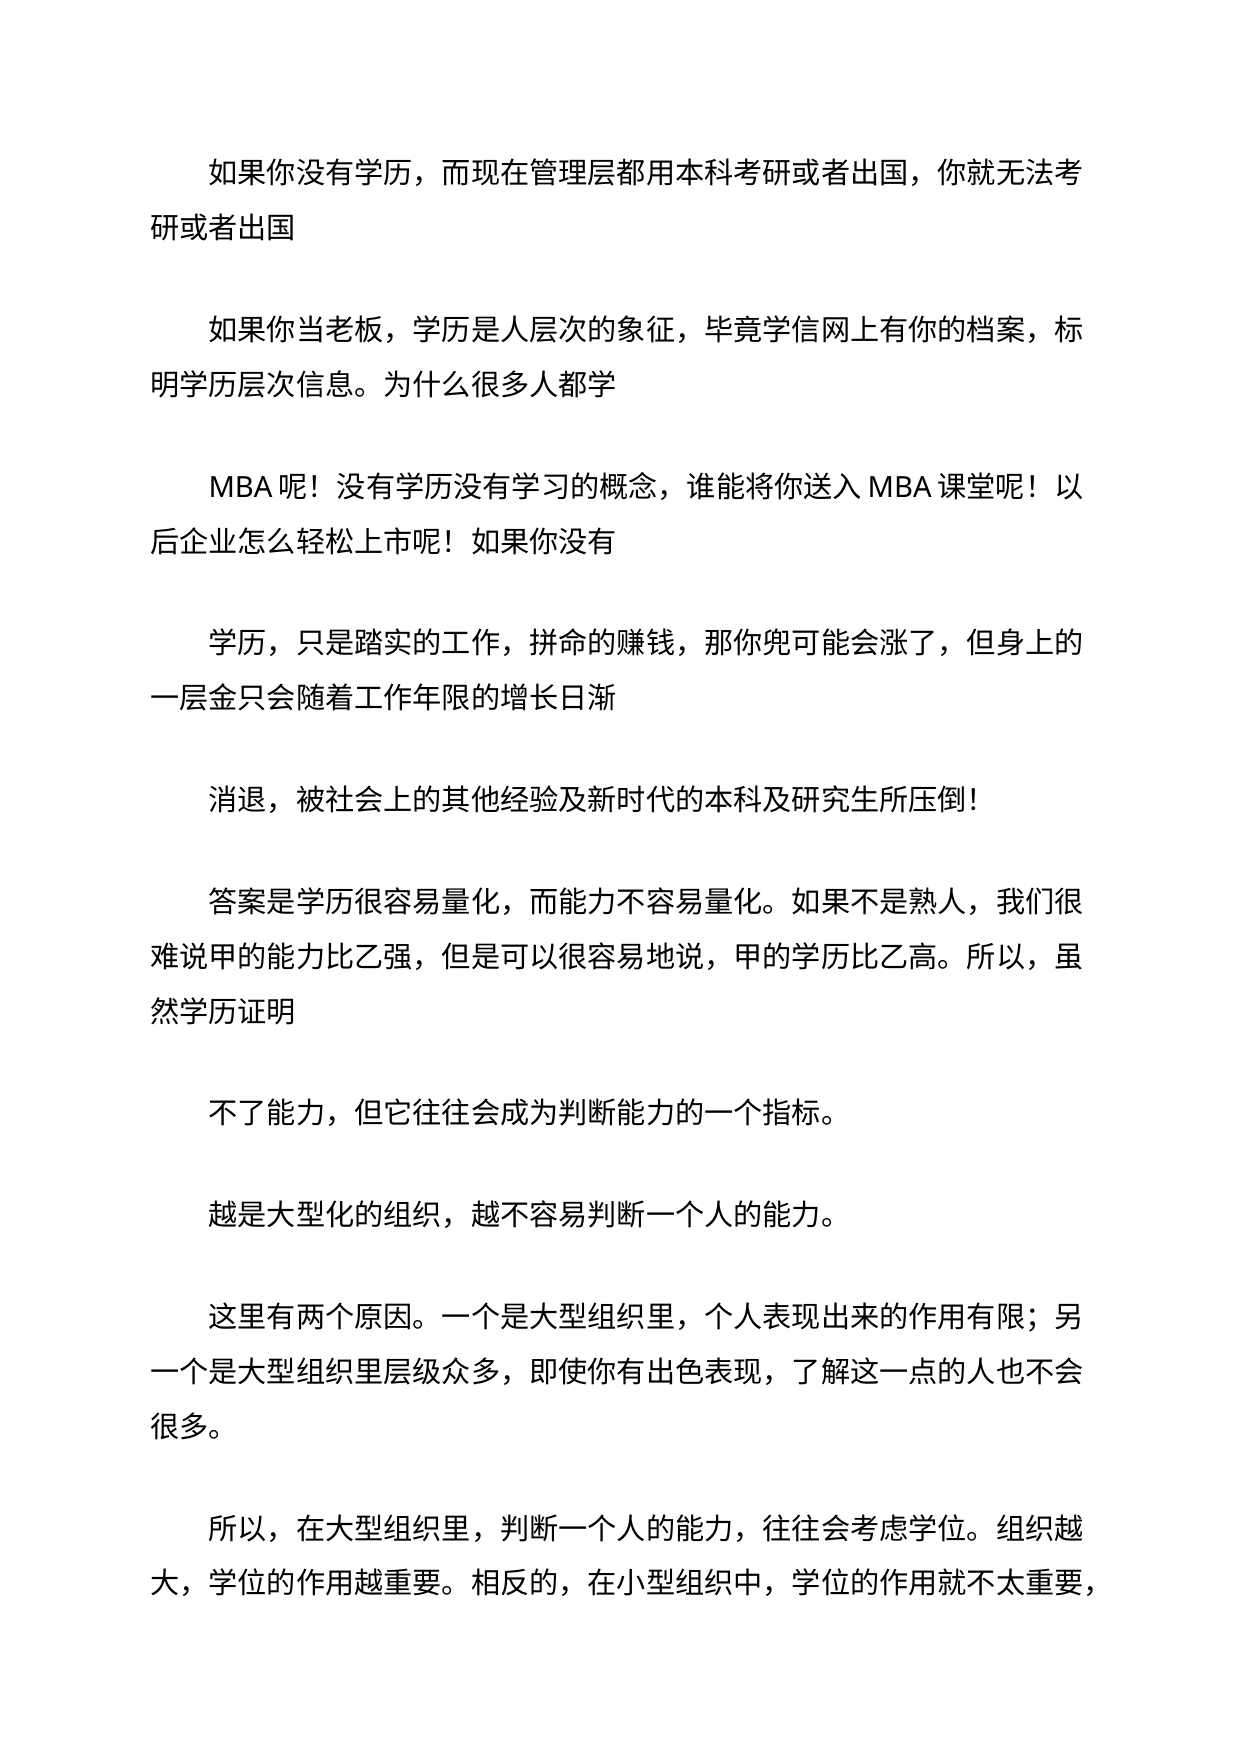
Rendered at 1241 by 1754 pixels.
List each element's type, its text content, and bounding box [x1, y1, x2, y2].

text MBA呢！没有学历没有学习的概念，谁能将你送入MBA课堂呢！以后企业怎么轻松上市呢！如果你没有 [150, 463, 1090, 561]
text 消退，被社会上的其他经验及新时代的本科及研究生所压倒！ [150, 777, 1090, 819]
text 答案是学历很容易量化，而能力不容易量化。如果不是熟人，我们很难说甲的能力比乙强，但是可以很容易地说，甲的学历比乙高。所以，虽然学历证明 [150, 878, 1090, 1031]
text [150, 1505, 1090, 1602]
text 学历，只是踏实的工作，拼命的赚钱，那你兜可能会涨了，但身上的一层金只会随着工作年限的增长日渐 [150, 620, 1090, 717]
text 不了能力，但它往往会成为判断能力的一个指标。 [150, 1090, 1090, 1132]
text 这里有两个原因。一个是大型组织里，个人表现出来的作用有限；另一个是大型组织里层级众多，即使你有出色表现，了解这一点的人也不会很多。 [150, 1294, 1090, 1446]
text 如果你当老板，学历是人层次的象征，毕竟学信网上有你的档案，标明学历层次信息。为什么很多人都学 [150, 307, 1090, 404]
text 越是大型化的组织，越不容易判断一个人的能力。 [150, 1192, 1090, 1234]
text 如果你没有学历，而现在管理层都用本科考研或者出国，你就无法考研或者出国 [150, 150, 1090, 247]
